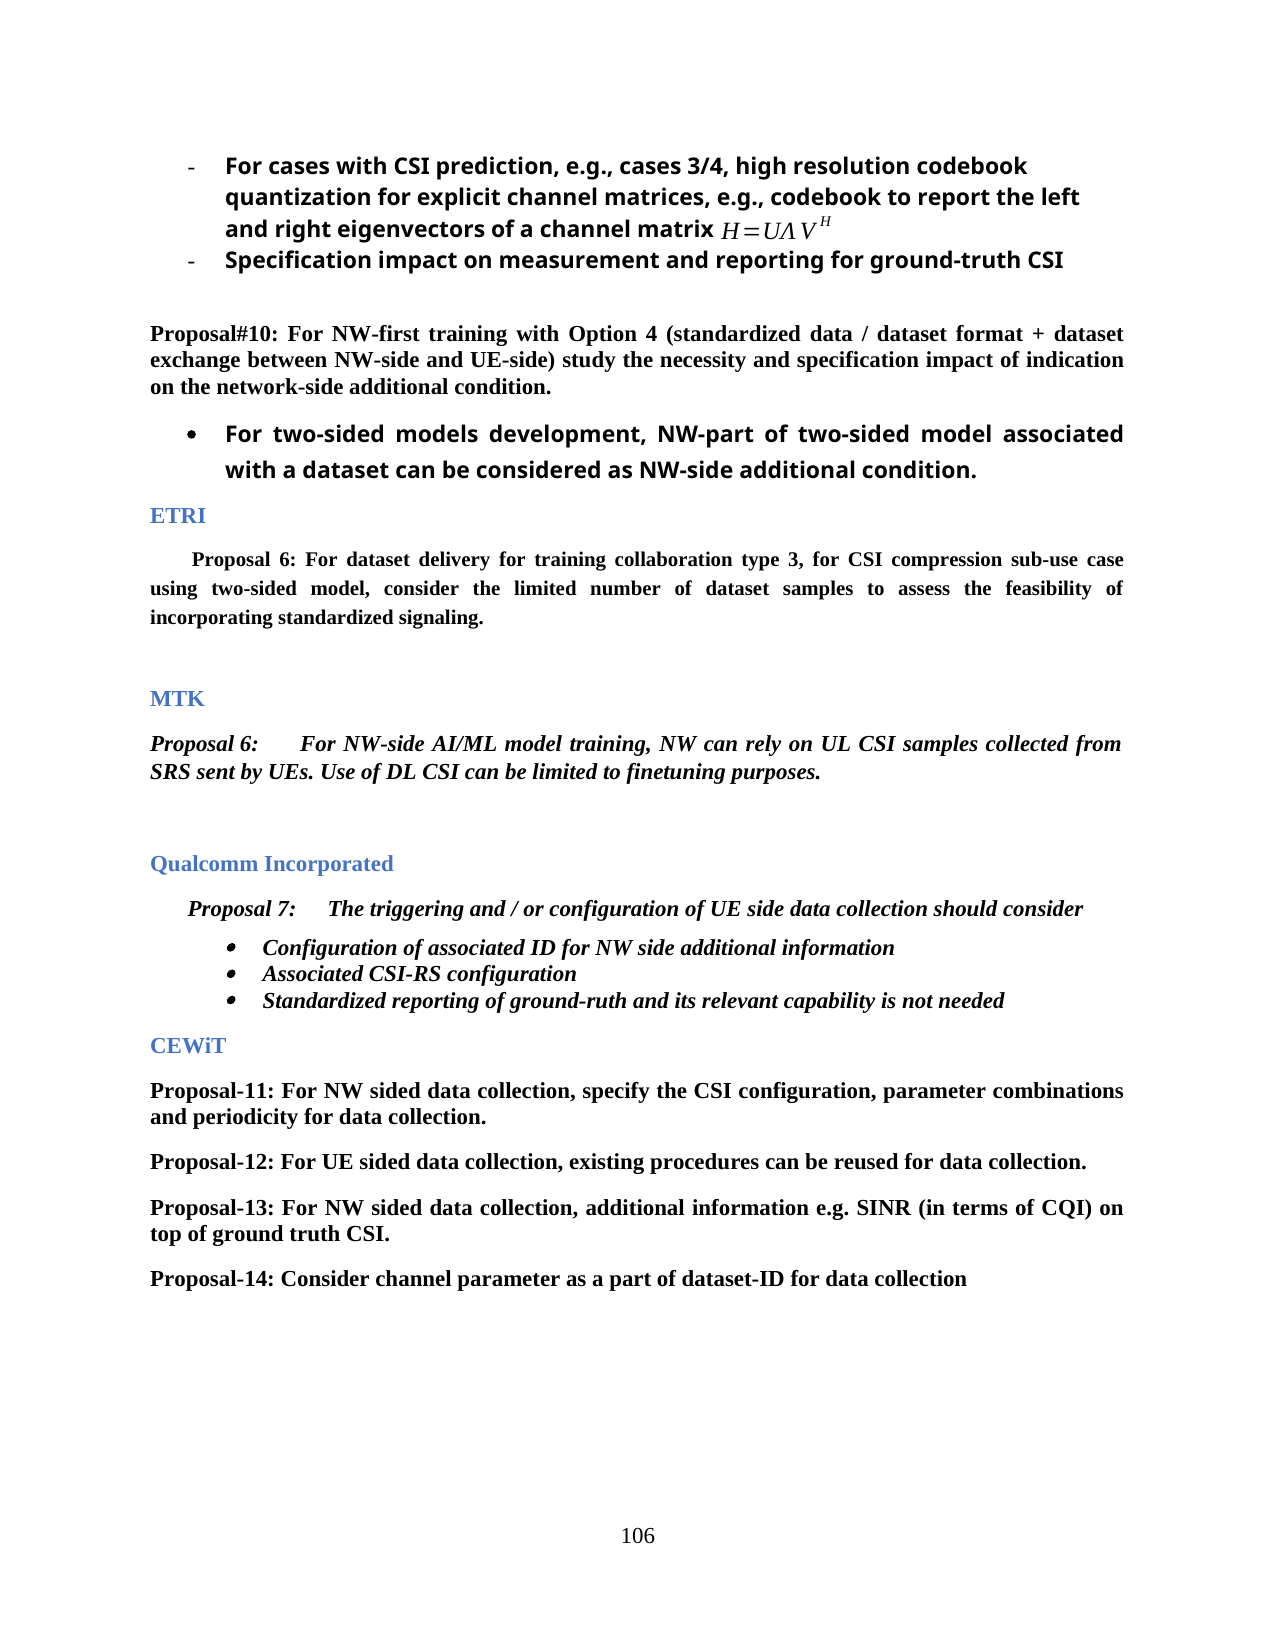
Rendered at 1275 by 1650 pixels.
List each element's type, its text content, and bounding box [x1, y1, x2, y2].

list The triggering and / or configuration of UE side data collection should consider [187, 895, 1125, 922]
text Proposal-14: Consider channel parameter as a part of dataset-ID for data collection [150, 1265, 1125, 1291]
text Proposal-13: For NW sided data collection, additional information e.g. SINR (in terms of CQI) on top of ground truth CSI. [150, 1193, 1125, 1246]
text Proposal-12: For UE sided data collection, existing procedures can be reused for data collection. [150, 1148, 1125, 1175]
list Configuration of associated ID for NW side additional information [225, 934, 1125, 960]
text Qualcomm Incorporated [150, 850, 1125, 876]
list For two-sided models development, NW-part of two-sided model associated with a dataset can be considered as NW-side additional condition. [187, 418, 1125, 485]
text Proposal#10: For NW-first training with Option 4 (standardized data / dataset format + dataset exchange between NW-side and UE-side) study the necessity and specification impact of indication on the network-side additional condition. [150, 320, 1125, 399]
list Specification impact on measurement and reporting for ground-truth CSI [187, 244, 1125, 275]
text ETRI [150, 502, 1125, 529]
list For cases with CSI prediction, e.g., cases 3/4, high resolution codebook quantization for explicit channel matrices, e.g., codebook to report the left and right eigenvectors of a channel matrix [187, 150, 1125, 244]
text For NW-side AI/ML model training, NW can rely on UL CSI samples collected from SRS sent by UEs. Use of DL CSI can be limited to finetuning purposes. [150, 730, 1125, 785]
text Proposal-11: For NW sided data collection, specify the CSI configuration, parameter combinations and periodicity for data collection. [150, 1077, 1125, 1130]
list Associated CSI-RS configuration [225, 960, 1125, 987]
text MTK [150, 685, 1125, 712]
list Standardized reporting of ground-ruth and its relevant capability is not needed [225, 987, 1125, 1013]
text CEWiT [150, 1032, 1125, 1058]
text Proposal 6: For dataset delivery for training collaboration type 3, for CSI compression sub-use case using two-sided model, consider the limited number of dataset samples to assess the feasibility of incorporating standardized signaling. [150, 547, 1125, 629]
